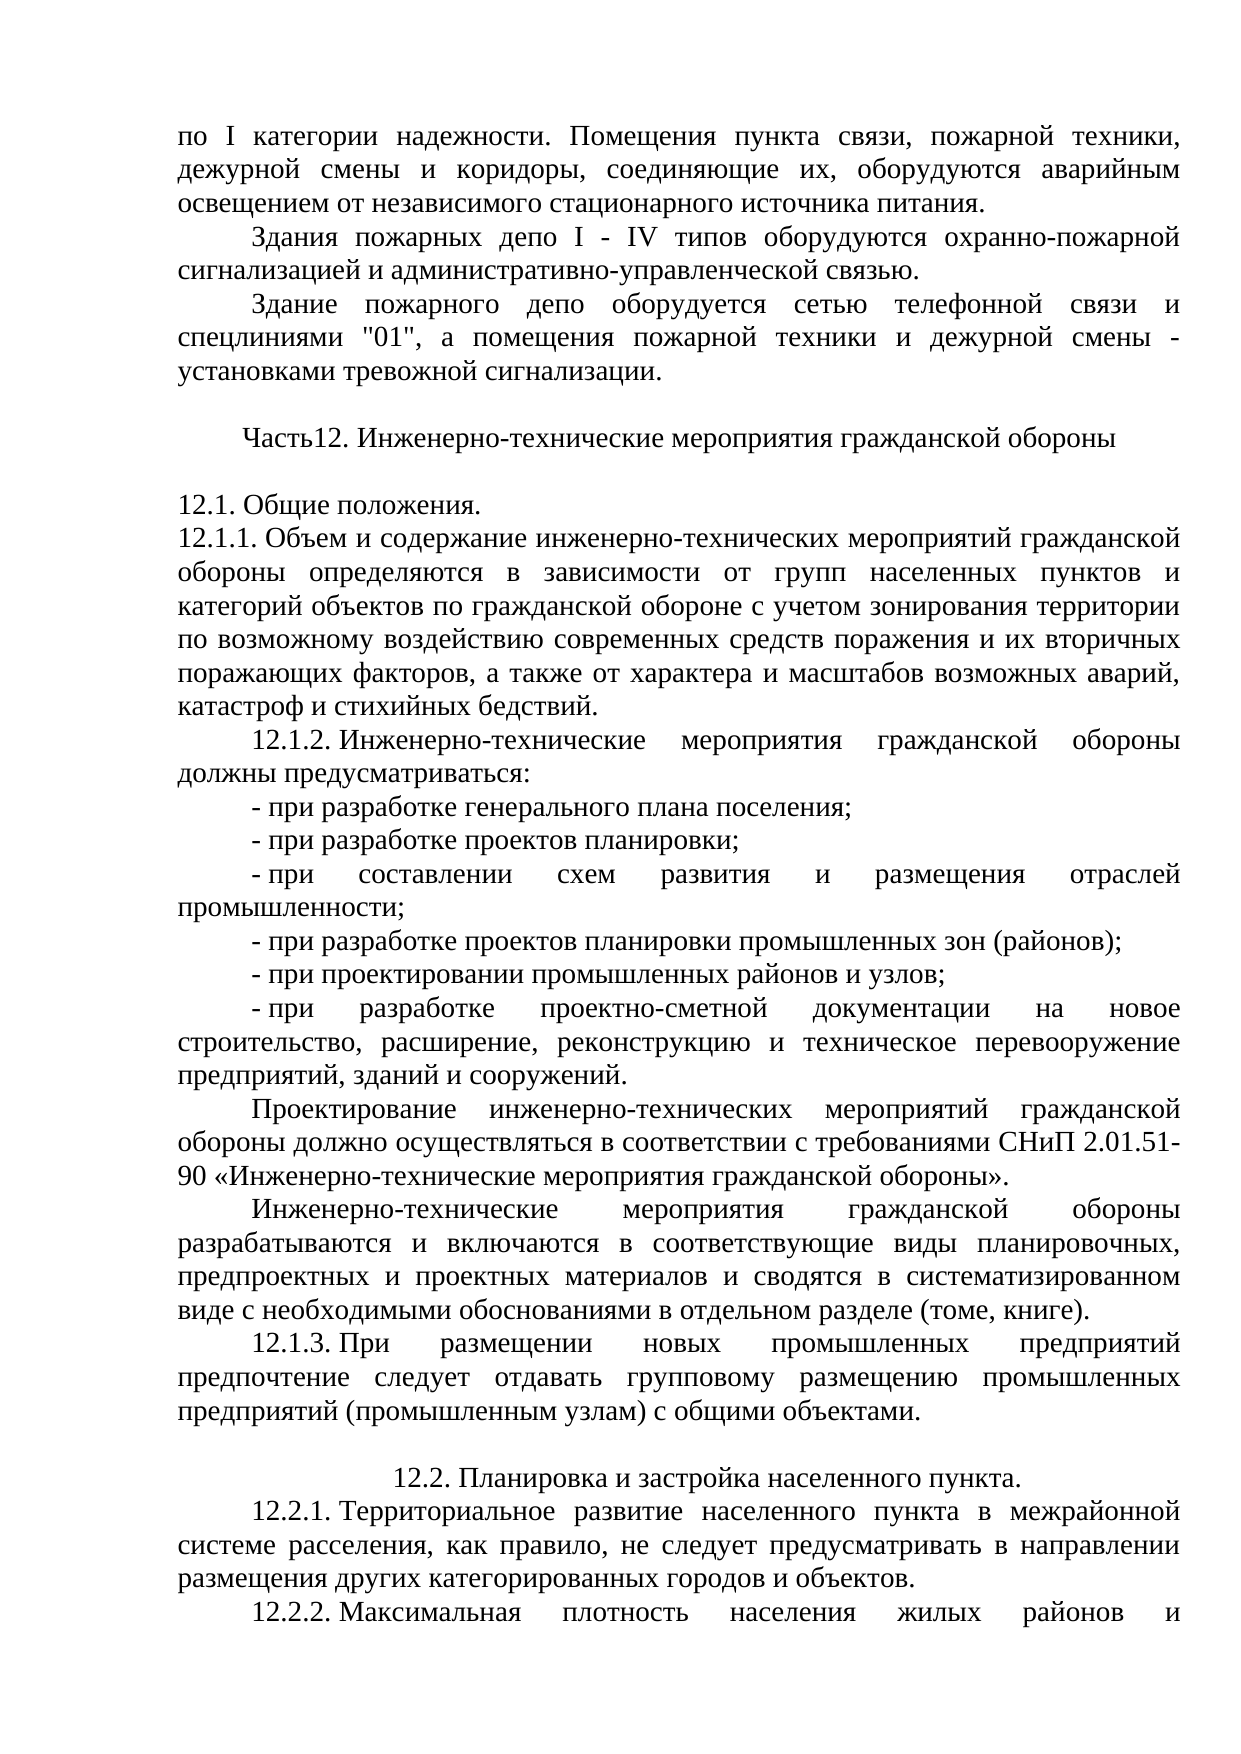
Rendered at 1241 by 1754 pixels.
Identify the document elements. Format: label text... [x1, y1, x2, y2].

text - при проектировании промышленных районов и узлов; [177, 957, 1181, 990]
text 12.2. Планировка и застройка населенного пункта. [177, 1460, 1181, 1493]
text 12.1.2. Инженерно-технические мероприятия гражданской обороны должны предусматриваться: [177, 722, 1181, 789]
text - при разработке проектов планировки промышленных зон (районов); [177, 923, 1181, 957]
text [177, 1594, 1181, 1627]
text - при составлении схем развития и размещения отраслей промышленности; [177, 856, 1181, 923]
text 12.1.3. При размещении новых промышленных предприятий предпочтение следует отдавать групповому размещению промышленных предприятий (промышленным узлам) с общими объектами. [177, 1326, 1181, 1426]
text 12.2.1. Территориальное развитие населенного пункта в межрайонной системе расселения, как правило, не следует предусматривать в направлении размещения других категорированных городов и объектов. [177, 1493, 1181, 1594]
subtitle Часть12. Инженерно-технические мероприятия гражданской обороны [177, 420, 1181, 453]
text Здание пожарного депо оборудуется сетью телефонной связи и спецлиниями "01", а помещения пожарной техники и дежурной смены - установками тревожной сигнализации. [177, 286, 1181, 386]
text - при разработке генерального плана поселения; [177, 789, 1181, 822]
text Инженерно-технические мероприятия гражданской обороны разрабатываются и включаются в соответствующие виды планировочных, предпроектных и проектных материалов и сводятся в систематизированном виде с необходимыми обоснованиями в отдельном разделе (томе, книге). [177, 1191, 1181, 1326]
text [177, 118, 1181, 219]
text - при разработке проектов планировки; [177, 822, 1181, 856]
text - при разработке проектно-сметной документации на новое строительство, расширение, реконструкцию и техническое перевооружение предприятий, зданий и сооружений. [177, 990, 1181, 1091]
text Проектирование инженерно-технических мероприятий гражданской обороны должно осуществляться в соответствии с требованиями СНиП 2.01.51-90 «Инженерно-технические мероприятия гражданской обороны». [177, 1091, 1181, 1191]
text Здания пожарных депо I - IV типов оборудуются охранно-пожарной сигнализацией и административно-управленческой связью. [177, 219, 1181, 286]
text 12.1.1. Объем и содержание инженерно-технических мероприятий гражданской обороны определяются в зависимости от групп населенных пунктов и категорий объектов по гражданской обороне с учетом зонирования территории по возможному воздействию современных средств поражения и их вторичных поражающих факторов, а также от характера и масштабов возможных аварий, катастроф и стихийных бедствий. [177, 521, 1181, 722]
text 12.1. Общие положения. [177, 487, 1181, 521]
